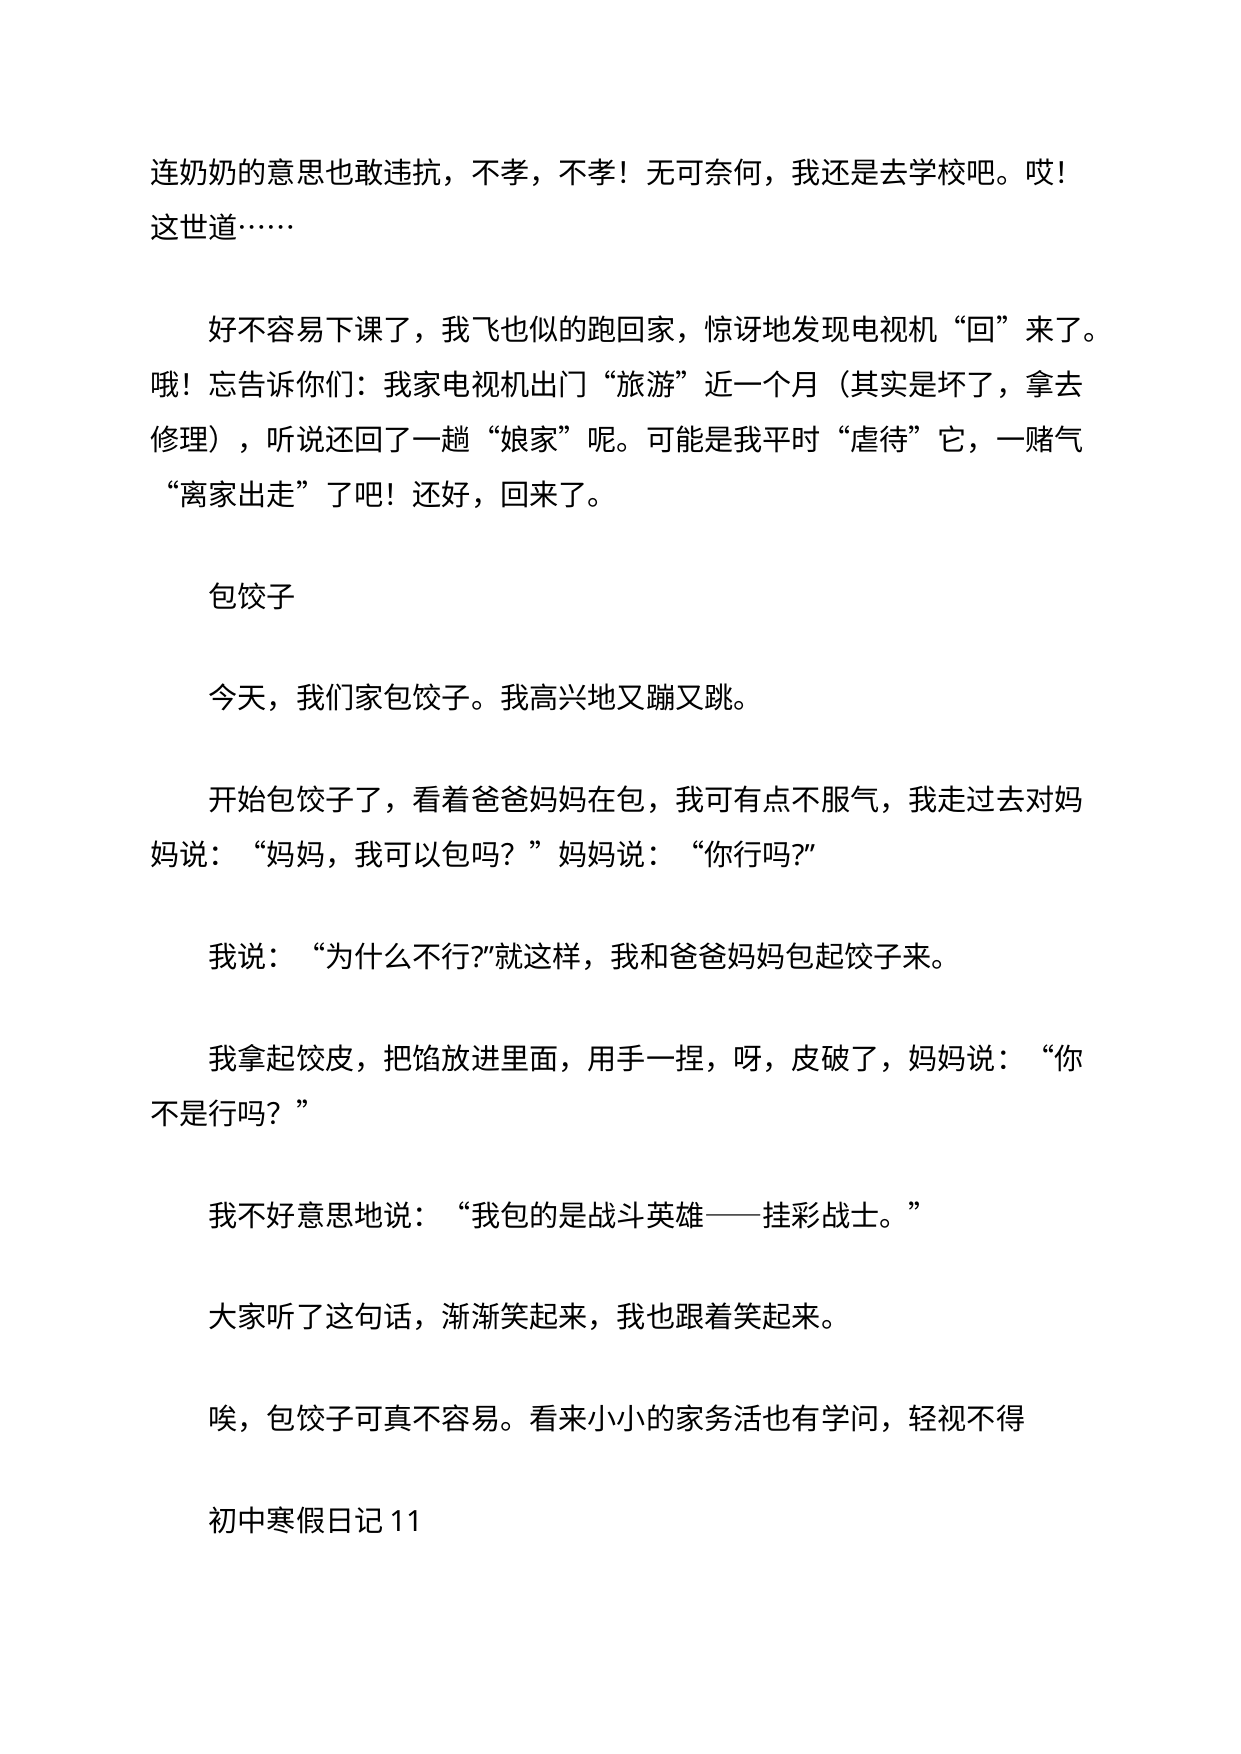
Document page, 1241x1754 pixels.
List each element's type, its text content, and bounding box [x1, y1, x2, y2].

text 唉，包饺子可真不容易。看来小小的家务活也有学问，轻视不得 [150, 1396, 1090, 1438]
text 开始包饺子了，看着爸爸妈妈在包，我可有点不服气，我走过去对妈妈说：“妈妈，我可以包吗？”妈妈说：“你行吗?” [150, 777, 1090, 874]
text 我不好意思地说：“我包的是战斗英雄——挂彩战士。” [150, 1192, 1090, 1234]
text 我说：“为什么不行?”就这样，我和爸爸妈妈包起饺子来。 [150, 933, 1090, 976]
text 包饺子 [150, 573, 1090, 615]
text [150, 150, 1090, 247]
text 初中寒假日记11 [150, 1497, 1090, 1540]
text 好不容易下课了，我飞也似的跑回家，惊讶地发现电视机“回”来了。哦！忘告诉你们：我家电视机出门“旅游”近一个月（其实是坏了，拿去修理），听说还回了一趟“娘家”呢。可能是我平时“虐待”它，一赌气“离家出走”了吧！还好，回来了。 [150, 307, 1090, 514]
text 今天，我们家包饺子。我高兴地又蹦又跳。 [150, 675, 1090, 717]
text 我拿起饺皮，把馅放进里面，用手一捏，呀，皮破了，妈妈说：“你不是行吗？” [150, 1036, 1090, 1133]
text 大家听了这句话，渐渐笑起来，我也跟着笑起来。 [150, 1294, 1090, 1336]
